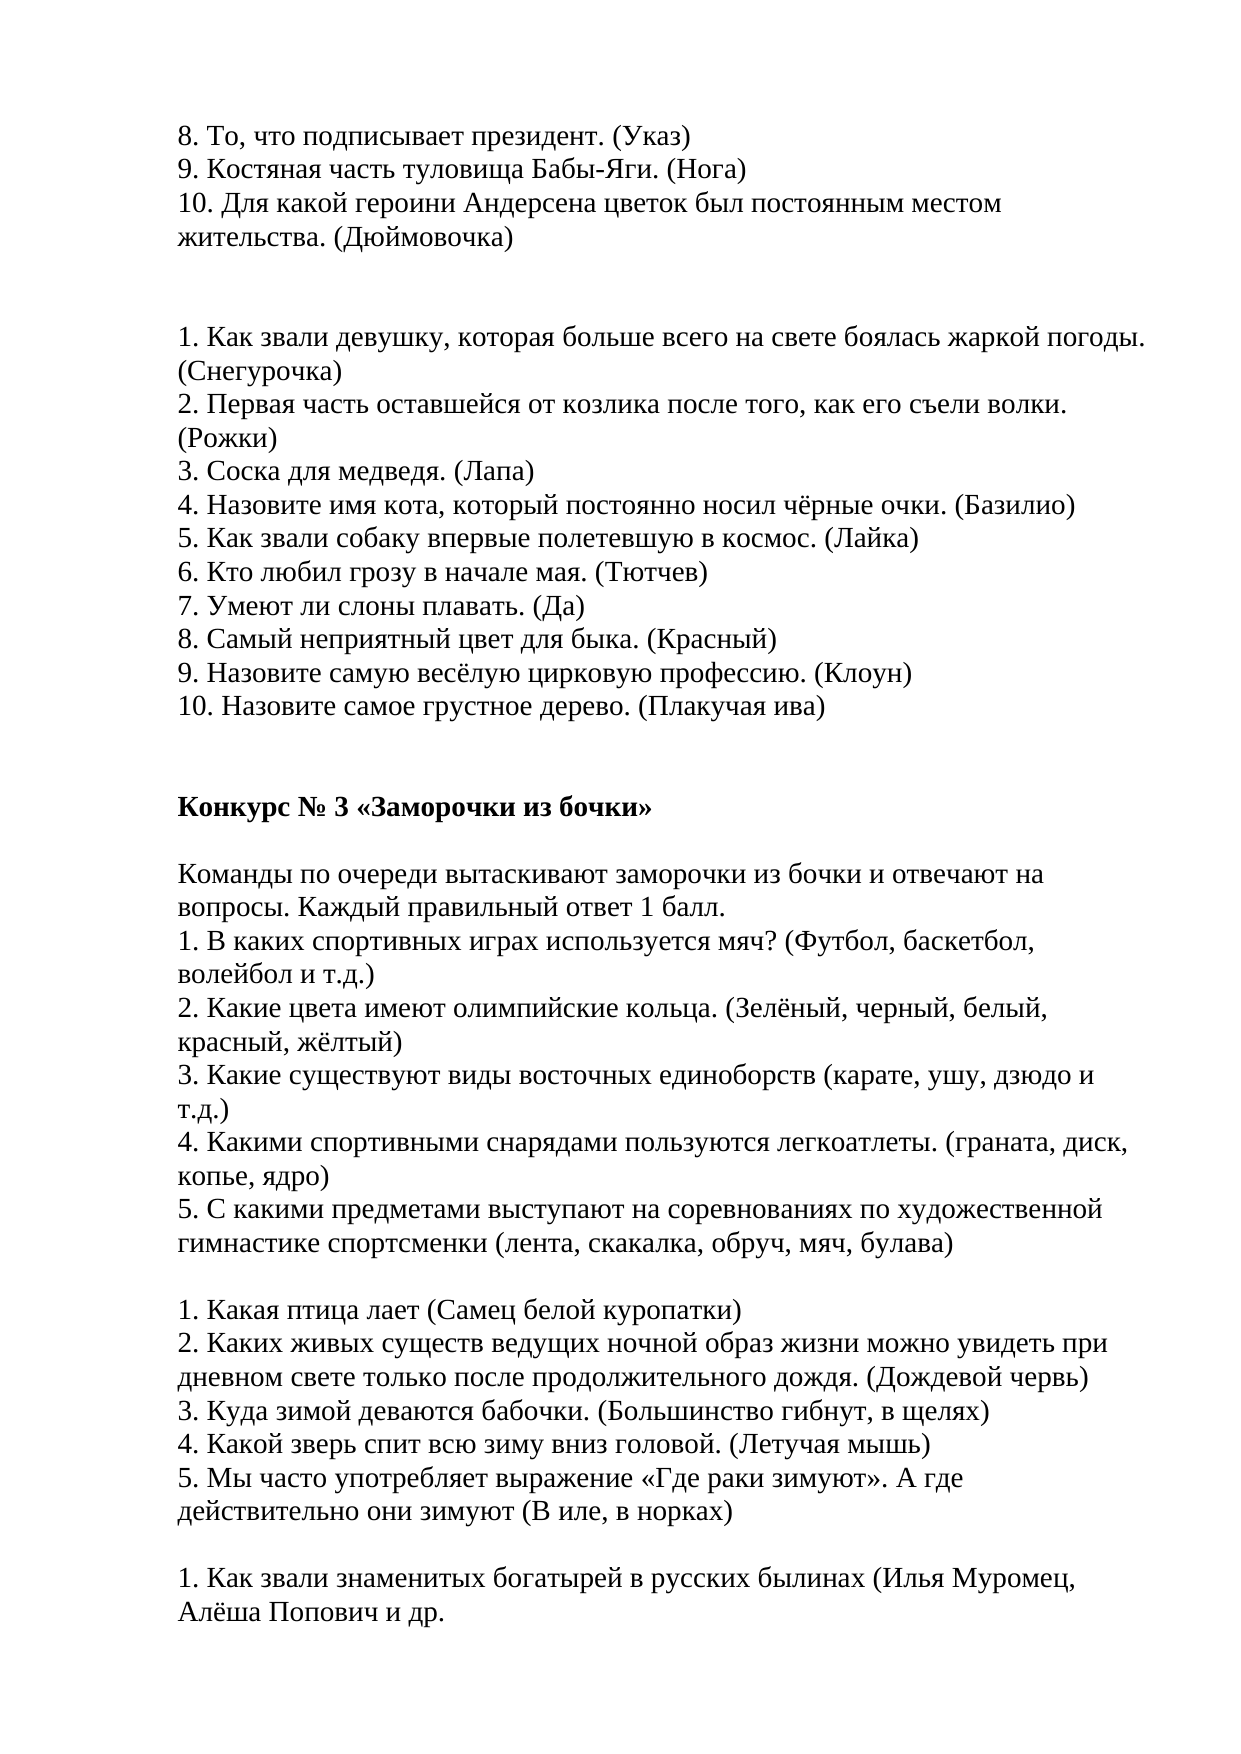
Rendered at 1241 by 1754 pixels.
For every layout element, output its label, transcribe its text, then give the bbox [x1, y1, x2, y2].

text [177, 118, 1152, 252]
text Конкурс № 3 «Заморочки из бочки» [177, 789, 1152, 822]
text 1. Как звали девушку, которая больше всего на свете боялась жаркой погоды. (Снегурочка) 2. Первая часть оставшейся от козлика после того, как его съели волки. (Рожки) 3. Соска для медведя. (Лапа) 4. Назовите имя кота, который постоянно носил чёрные очки. (Базилио) 5. Как звали собаку впервые полетевшую в космос. (Лайка) 6. Кто любил грозу в начале мая. (Тютчев) 7. Умеют ли слоны плавать. (Да) 8. Самый неприятный цвет для быка. (Красный) 9. Назовите самую весёлую цирковую профессию. (Клоун) 10. Назовите самое грустное дерево. (Плакучая ива) [177, 319, 1152, 722]
text Команды по очереди вытаскивают заморочки из бочки и отвечают на вопросы. Каждый правильный ответ 1 балл. [177, 856, 1152, 923]
text 1. В каких спортивных играх используется мяч? (Футбол, баскетбол, волейбол и т.д.) 2. Какие цвета имеют олимпийские кольца. (Зелёный, черный, белый, красный, жёлтый) 3. Какие существуют виды восточных единоборств (карате, ушу, дзюдо и т.д.) 4. Какими спортивными снарядами пользуются легкоатлеты. (граната, диск, копье, ядро) 5. С какими предметами выступают на соревнованиях по художественной гимнастике спортсменки (лента, скакалка, обруч, мяч, булава) [177, 923, 1152, 1258]
text 1. Какая птица лает (Самец белой куропатки) 2. Каких живых существ ведущих ночной образ жизни можно увидеть при дневном свете только после продолжительного дождя. (Дождевой червь) 3. Куда зимой деваются бабочки. (Большинство гибнут, в щелях) 4. Какой зверь спит всю зиму вниз головой. (Летучая мышь) 5. Мы часто употребляет выражение «Где раки зимуют». А где действительно они зимуют (В иле, в норках) [177, 1292, 1152, 1527]
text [177, 1560, 1152, 1627]
